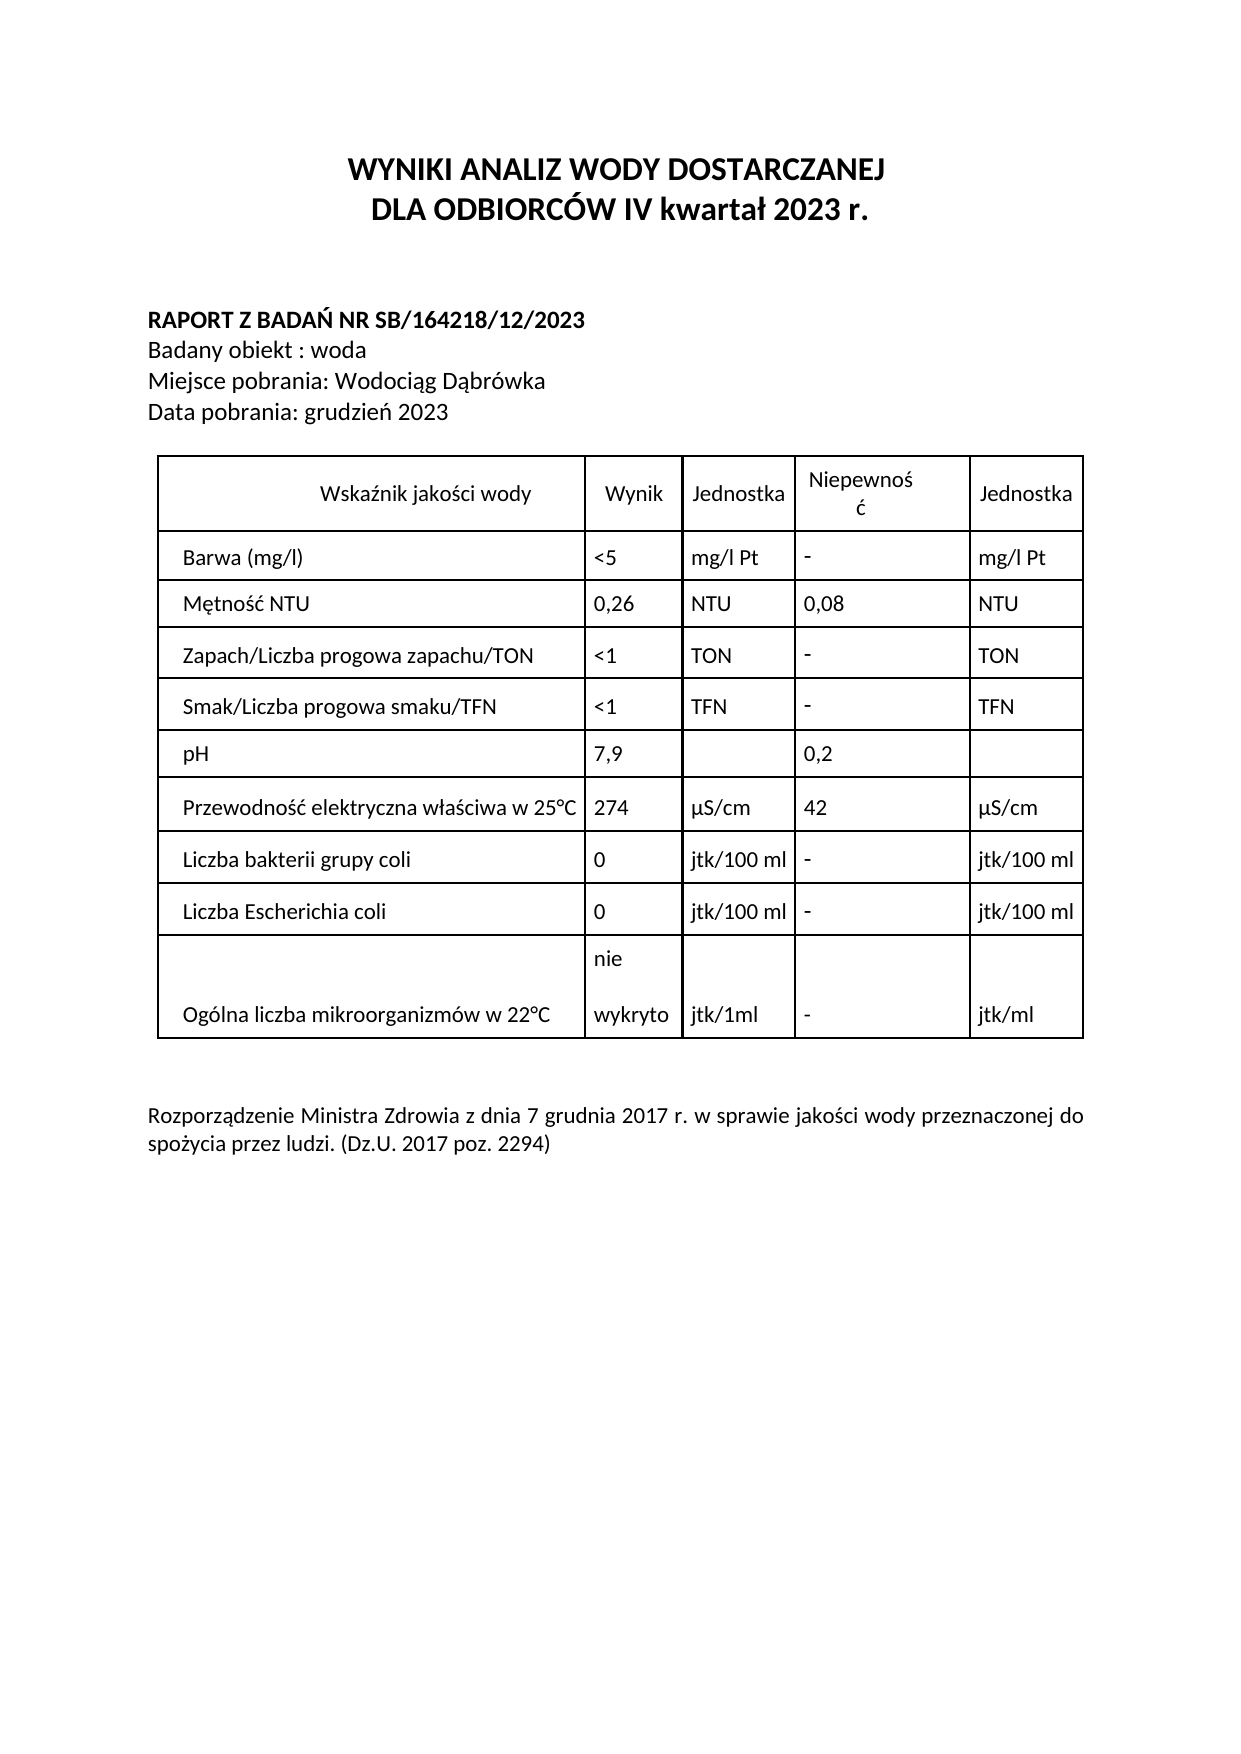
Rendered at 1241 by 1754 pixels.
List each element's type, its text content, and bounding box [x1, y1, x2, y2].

table_cell µS/cm [971, 778, 1082, 830]
table_cell jtk/ml [971, 936, 1082, 1037]
table_cell 0 [586, 884, 681, 934]
table_cell jtk/100 ml [971, 832, 1082, 882]
table_cell TFN [684, 679, 794, 728]
table_cell [684, 731, 794, 776]
table_cell TON [684, 628, 794, 677]
table_cell Liczba bakterii grupy coli [159, 832, 584, 882]
table_cell mg/l Pt [971, 532, 1082, 579]
table_cell 7,9 [586, 731, 681, 776]
table_cell NTU [684, 581, 794, 626]
table_cell <5 [586, 532, 681, 579]
table_cell Ogólna liczba mikroorganizmów w 22°C [159, 936, 584, 1037]
table_cell <1 [586, 679, 681, 728]
table_header Wynik [586, 457, 681, 530]
table_cell Przewodność elektryczna właściwa w 25°C [159, 778, 584, 830]
table_cell µS/cm [684, 778, 794, 830]
table_header Wskaźnik jakości wody [159, 457, 584, 530]
text Badany obiekt : woda [148, 334, 1093, 365]
text RAPORT Z BADAŃ NR SB/164218/12/2023 [148, 304, 1093, 334]
table_cell Barwa (mg/l) [159, 532, 584, 579]
table_cell nie wykryto [586, 936, 681, 1037]
table_cell TFN [971, 679, 1082, 728]
table_cell Zapach/Liczba progowa zapachu/TON [159, 628, 584, 677]
table_cell 274 [586, 778, 681, 830]
table_cell Smak/Liczba progowa smaku/TFN [159, 679, 584, 728]
table_header Jednostka [684, 457, 794, 530]
table_cell mg/l Pt [684, 532, 794, 579]
table_cell pH [159, 731, 584, 776]
table_cell 0,08 [796, 581, 969, 626]
table_cell - [796, 884, 969, 934]
table_header Niepewność [796, 457, 969, 530]
table_cell 42 [796, 778, 969, 830]
table_cell Liczba Escherichia coli [159, 884, 584, 934]
table_cell Mętność NTU [159, 581, 584, 626]
table_cell jtk/100 ml [971, 884, 1082, 934]
table_cell - [796, 628, 969, 677]
table_cell 0 [586, 832, 681, 882]
table_cell - [796, 532, 969, 579]
table_cell 0,26 [586, 581, 681, 626]
table_cell - [796, 936, 969, 1037]
table_cell NTU [971, 581, 1082, 626]
text WYNIKI ANALIZ WODY DOSTARCZANEJ DLA ODBIORCÓW IV kwartał 2023 r. [148, 148, 1093, 229]
table_cell jtk/100 ml [684, 832, 794, 882]
table_cell - [796, 679, 969, 728]
table_cell jtk/1ml [684, 936, 794, 1037]
table_cell [971, 731, 1082, 776]
table_cell jtk/100 ml [684, 884, 794, 934]
text Rozporządzenie Ministra Zdrowia z dnia 7 grudnia 2017 r. w sprawie jakości wody przeznaczonej do spożycia przez ludzi. (Dz.U. 2017 poz. 2294) [148, 1101, 1086, 1157]
text Miejsce pobrania: Wodociąg Dąbrówka [148, 365, 1093, 396]
table_cell 0,2 [796, 731, 969, 776]
table_cell <1 [586, 628, 681, 677]
text Data pobrania: grudzień 2023 [148, 396, 1093, 426]
table_cell TON [971, 628, 1082, 677]
table_cell - [796, 832, 969, 882]
table_header Jednostka [971, 457, 1082, 530]
